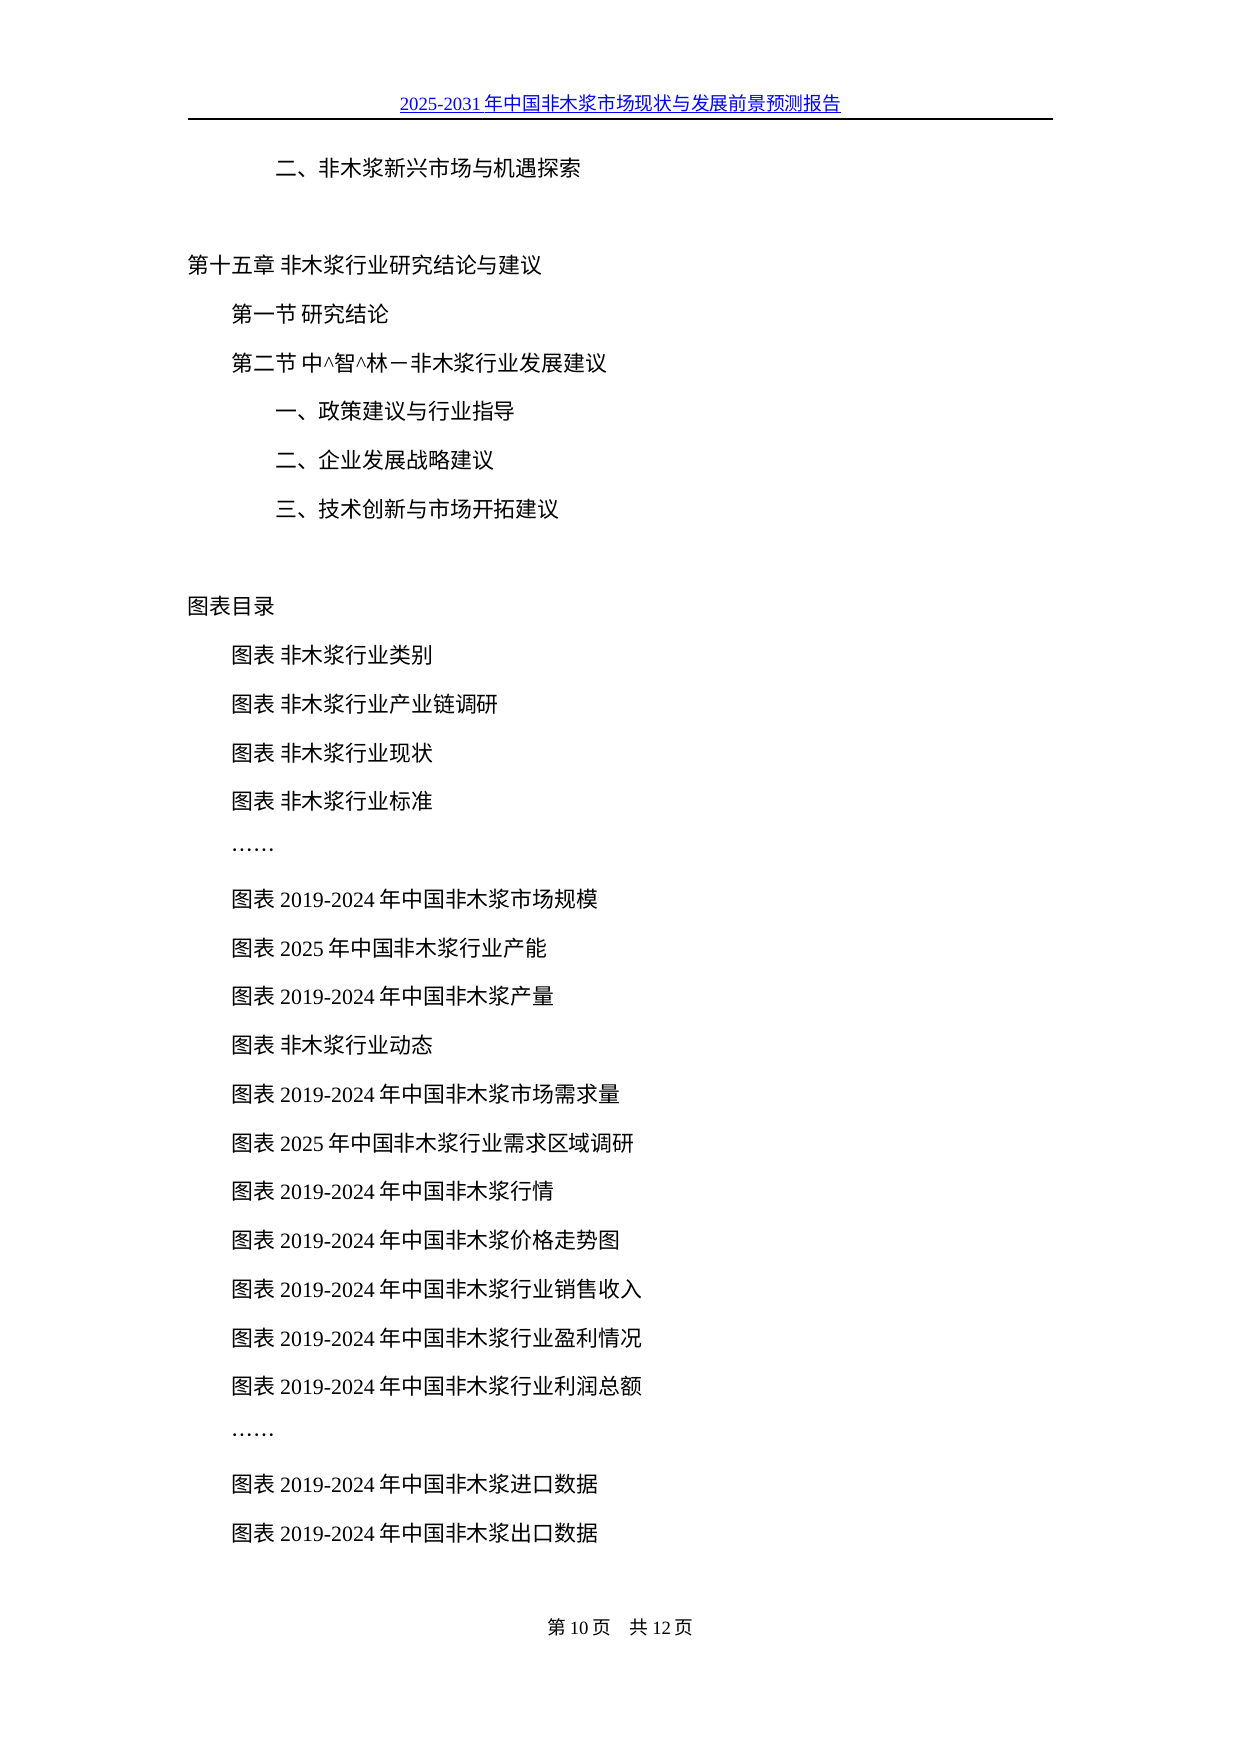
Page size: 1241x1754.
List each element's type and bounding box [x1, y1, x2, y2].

text [187, 150, 1053, 1548]
